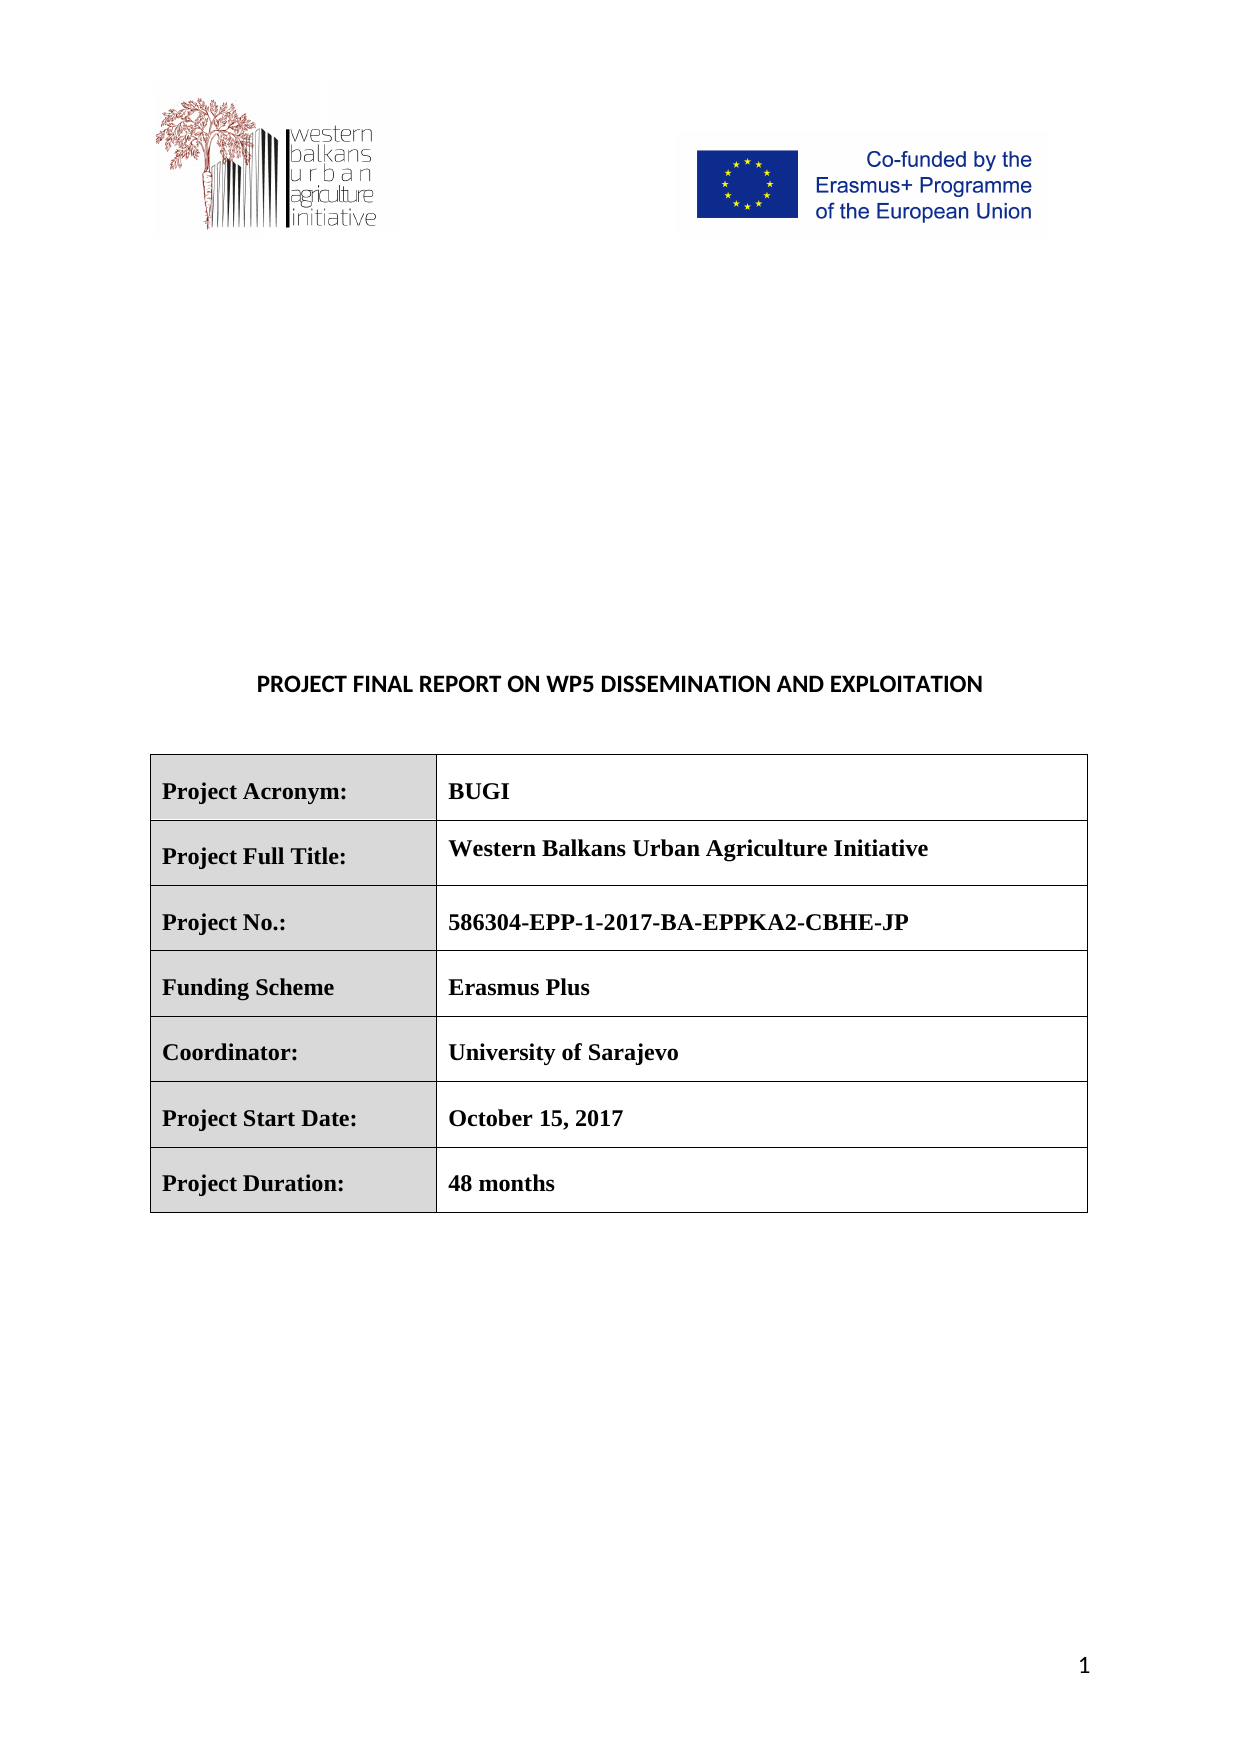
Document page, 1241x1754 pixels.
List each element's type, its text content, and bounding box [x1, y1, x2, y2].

table_cell 48 months [437, 1148, 1087, 1212]
table_cell Project Duration: [151, 1148, 436, 1212]
table_cell Project Full Title: [151, 821, 436, 885]
table_header Project Acronym: [151, 755, 436, 819]
table_cell 586304-EPP-1-2017-BA-EPPKA2-CBHE-JP [437, 886, 1087, 950]
table_header BUGI [437, 755, 1087, 819]
picture [676, 131, 1048, 238]
text PROJECT FINAL REPORT ON WP5 DISSEMINATION AND EXPLOITATION [150, 668, 1090, 698]
table_cell October 15, 2017 [437, 1082, 1087, 1147]
table_cell University of Sarajevo [437, 1017, 1087, 1081]
table_cell Funding Scheme [151, 951, 436, 1016]
table_cell Erasmus Plus [437, 951, 1087, 1016]
picture [150, 73, 405, 238]
table_cell Project Start Date: [151, 1082, 436, 1147]
table_cell Western Balkans Urban Agriculture Initiative [437, 821, 1087, 885]
table_cell Coordinator: [151, 1017, 436, 1081]
table_cell Project No.: [151, 886, 436, 950]
